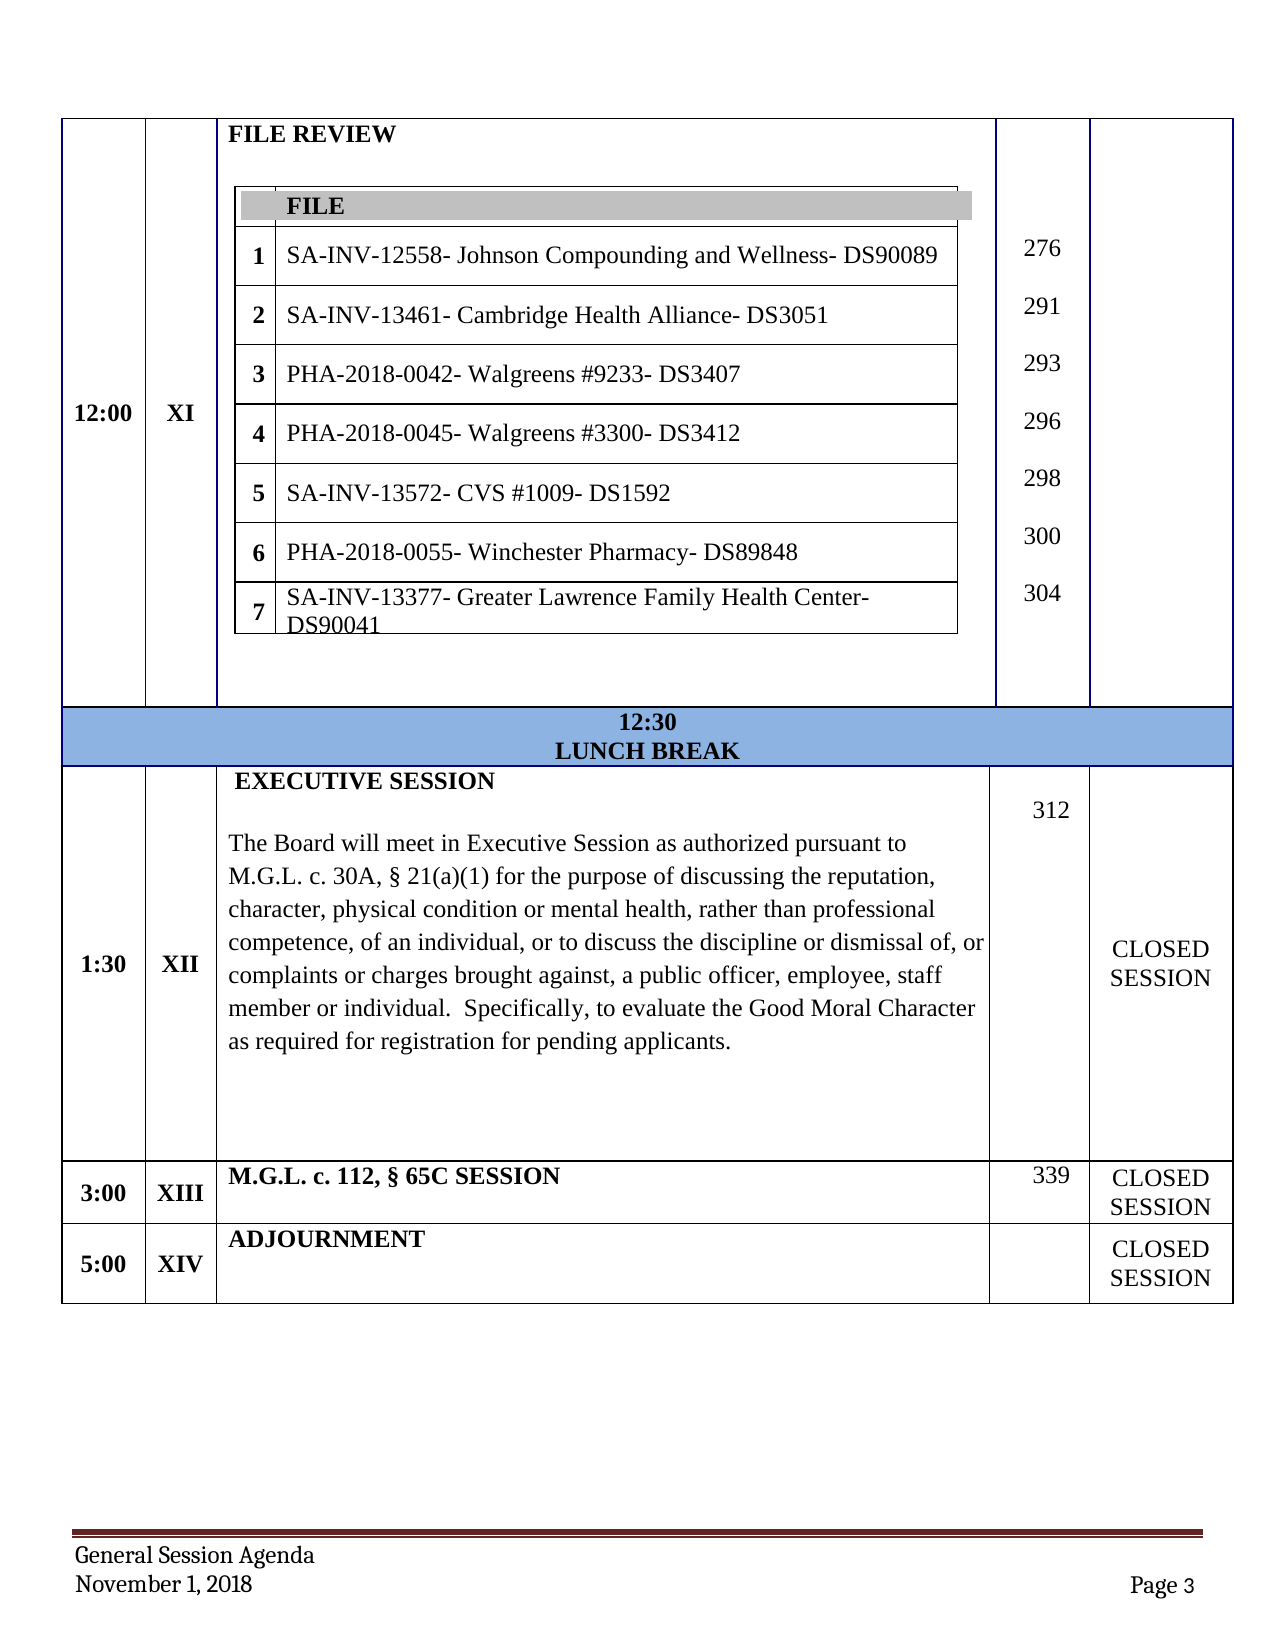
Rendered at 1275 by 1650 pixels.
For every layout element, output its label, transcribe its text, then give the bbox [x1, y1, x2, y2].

table_header [1091, 119, 1232, 706]
table_cell 312 [990, 767, 1089, 1160]
table_cell M.G.L. c. 112, § 65C SESSION [217, 1162, 989, 1223]
table_cell 3:00 [63, 1162, 145, 1223]
table_cell 339 [990, 1162, 1089, 1223]
table_header 276 291 293 296 298 300 304 [997, 119, 1089, 706]
table_cell CLOSED SESSION [1090, 1224, 1232, 1303]
table_cell XIV [146, 1224, 216, 1303]
table_cell EXECUTIVE SESSION The Board will meet in Executive Session as authorized pursuant to M.G.L. c. 30A, § 21(a)(1) for the purpose of discussing the reputation, character, physical condition or mental health, rather than professional competence, of an individual, or to discuss the discipline or dismissal of, or complaints or charges brought against, a public officer, employee, staff member or individual. Specifically, to evaluate the Good Moral Character as required for registration for pending applicants. [217, 767, 989, 1160]
table_cell ADJOURNMENT [217, 1224, 989, 1303]
table_cell [990, 1224, 1089, 1303]
table_header FILE REVIEW [218, 119, 995, 706]
table_cell 12:30 LUNCH BREAK [63, 708, 1232, 765]
table_cell XII [146, 767, 216, 1160]
table_cell CLOSED SESSION [1090, 1162, 1232, 1223]
table_cell CLOSED SESSION [1090, 767, 1232, 1160]
table_cell 1:30 [63, 767, 145, 1160]
table_cell XIII [146, 1162, 216, 1223]
table_cell 5:00 [63, 1224, 145, 1303]
table_header XI [146, 119, 216, 706]
table_header 12:00 [63, 119, 145, 706]
